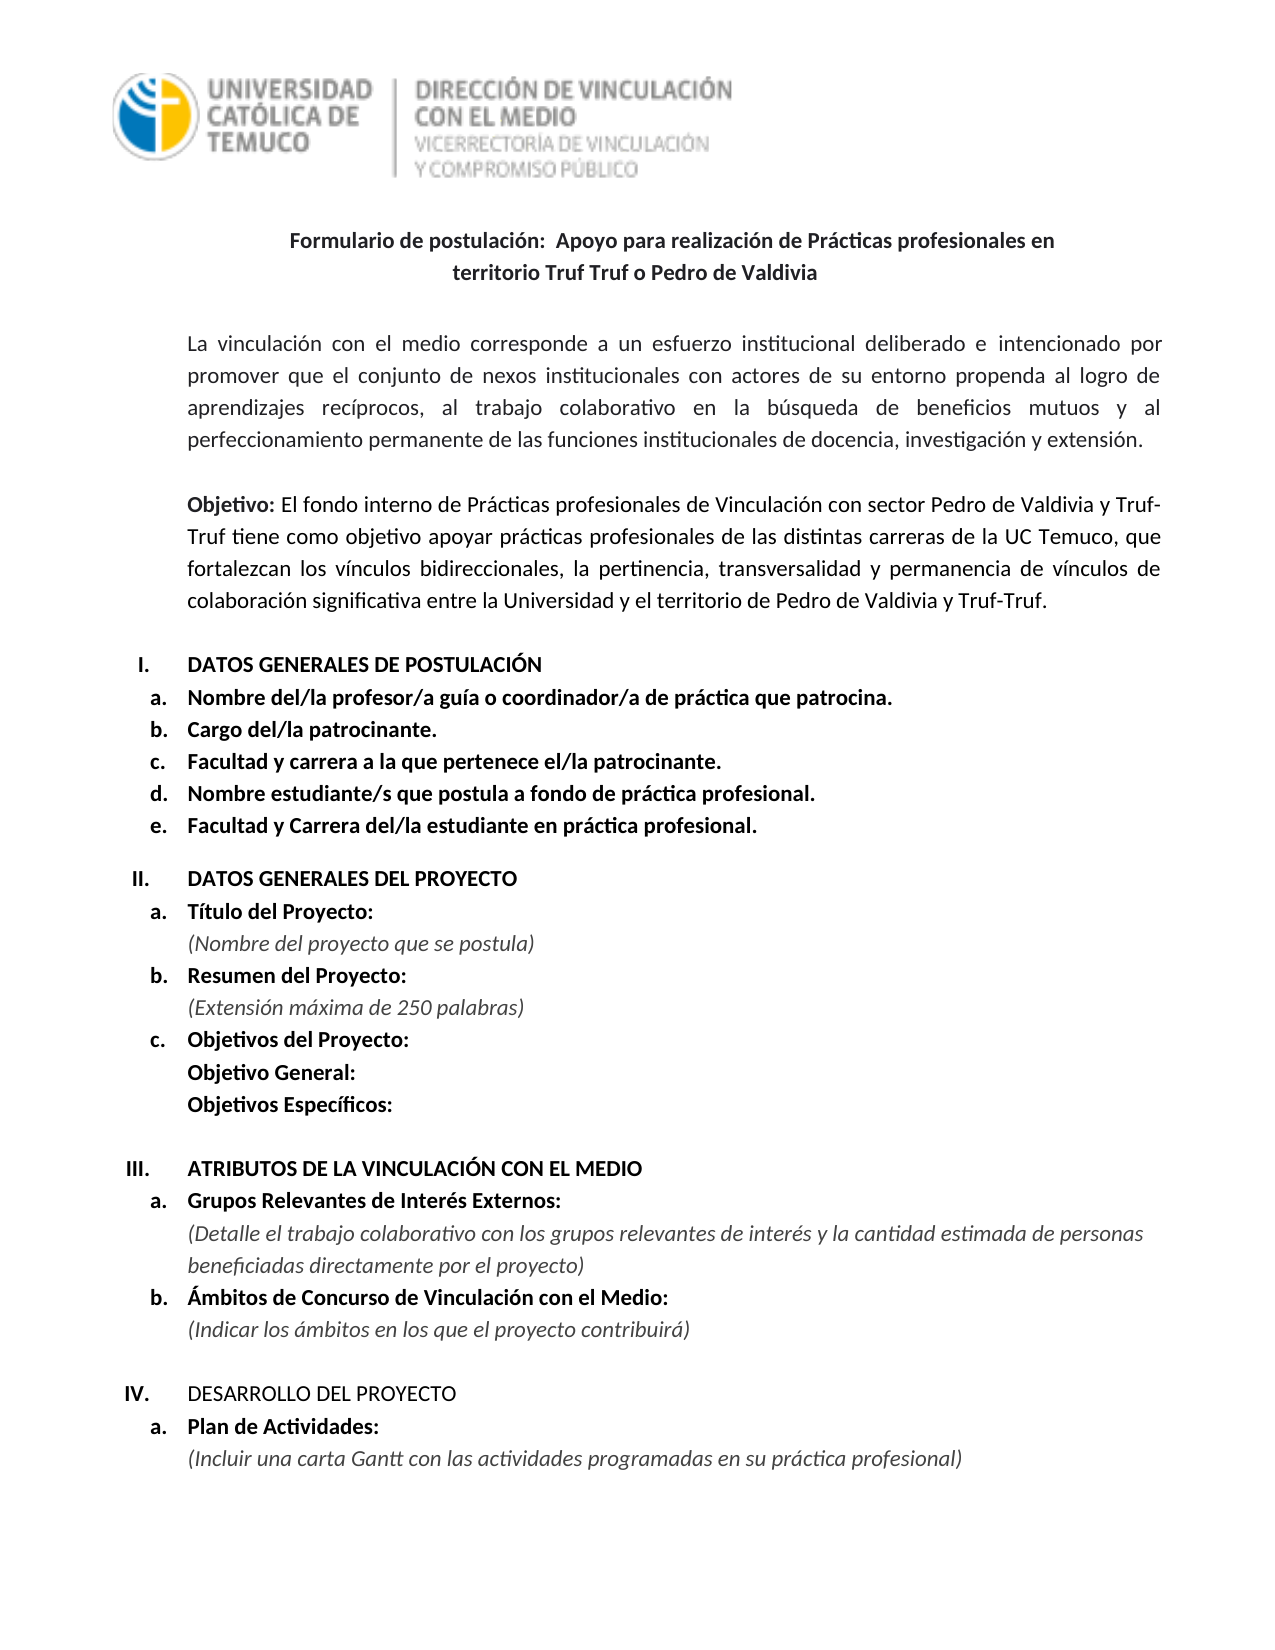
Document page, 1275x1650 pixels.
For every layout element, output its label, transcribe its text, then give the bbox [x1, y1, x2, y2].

list Resumen del Proyecto: (Extensión máxima de 250 palabras) [150, 961, 1162, 1021]
list ATRIBUTOS DE LA VINCULACIÓN CON EL MEDIO [150, 1154, 1162, 1182]
list Título del Proyecto: (Nombre del proyecto que se postula) [150, 897, 1162, 957]
text Objetivo: El fondo interno de Prácticas profesionales de Vinculación con sector Pedro de Valdivia y Truf-Truf tiene como objetivo apoyar prácticas profesionales de las distintas carreras de la UC Temuco, que fortalezcan los vínculos bidireccionales, la pertinencia, transversalidad y permanencia de vínculos de colaboración significativa entre la Universidad y el territorio de Pedro de Valdivia y Truf-Truf. [187, 490, 1162, 614]
text (Indicar los ámbitos en los que el proyecto contribuirá) [187, 1315, 1162, 1375]
list DESARROLLO DEL PROYECTO [150, 1379, 1162, 1408]
list Ámbitos de Concurso de Vinculación con el Medio: [150, 1283, 1162, 1311]
picture [112, 73, 732, 182]
text La vinculación con el medio corresponde a un esfuerzo institucional deliberado e intencionado por promover que el conjunto de nexos institucionales con actores de su entorno propenda al logro de aprendizajes recíprocos, al trabajo colaborativo en la búsqueda de beneficios mutuos y al perfeccionamiento permanente de las funciones institucionales de docencia, investigación y extensión. [187, 329, 1162, 453]
text Objetivo General: [187, 1058, 1162, 1086]
list Facultad y carrera a la que pertenece el/la patrocinante. [150, 747, 1162, 775]
list Facultad y Carrera del/la estudiante en práctica profesional. [150, 812, 1162, 839]
list Objetivos del Proyecto: [150, 1026, 1162, 1053]
list Nombre estudiante/s que postula a fondo de práctica profesional. [150, 779, 1162, 807]
title Formulario de postulación: Apoyo para realización de Prácticas profesionales en territorio Truf Truf o Pedro de Valdivia [187, 226, 1083, 286]
list DATOS GENERALES DE POSTULACIÓN [150, 651, 1162, 679]
list Grupos Relevantes de Interés Externos: (Detalle el trabajo colaborativo con los grupos relevantes de interés y la cantidad estimada de personas beneficiadas directamente por el proyecto) [150, 1186, 1162, 1279]
list Nombre del/la profesor/a guía o coordinador/a de práctica que patrocina. [150, 683, 1162, 711]
subtitle DATOS GENERALES DEL PROYECTO [150, 864, 1162, 893]
list Plan de Actividades: (Incluir una carta Gantt con las actividades programadas en su práctica profesional) [150, 1412, 1162, 1472]
text Objetivos Específicos: [187, 1090, 1162, 1118]
list Cargo del/la patrocinante. [150, 715, 1162, 743]
